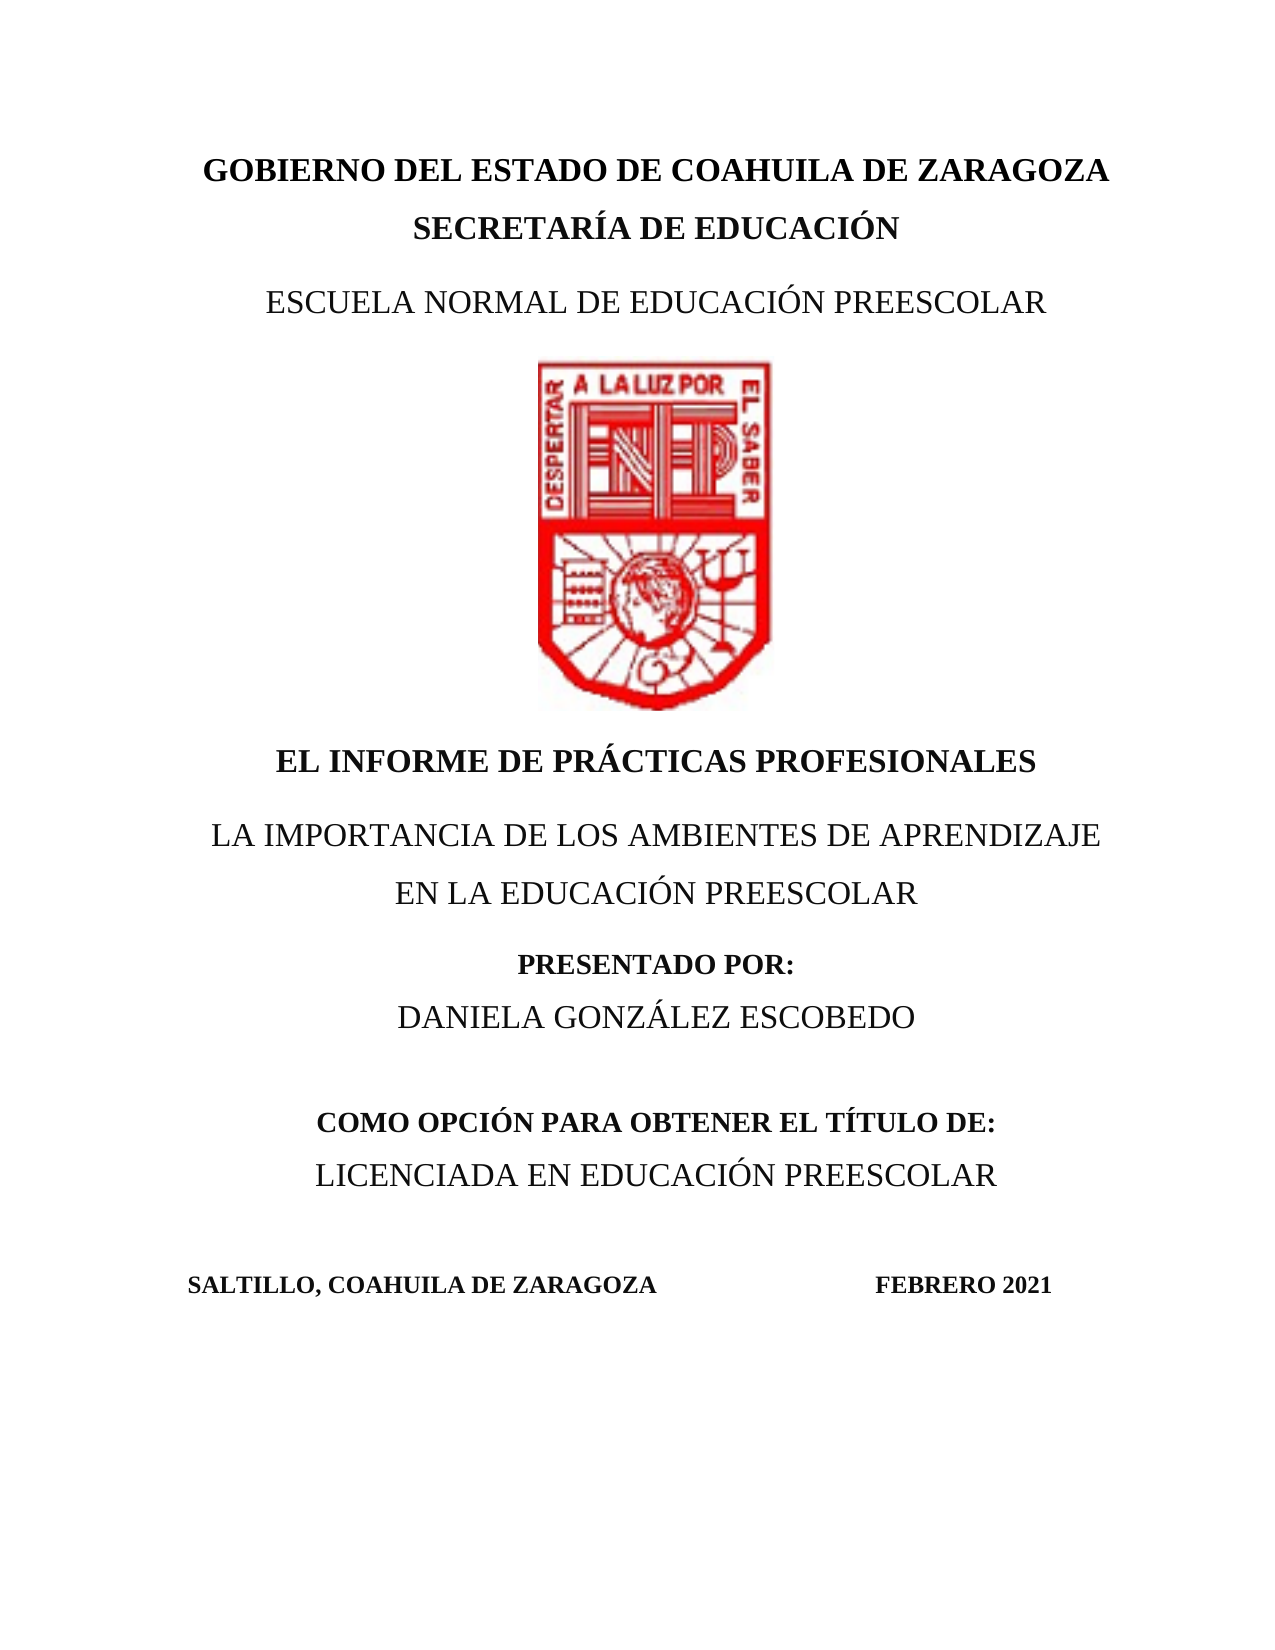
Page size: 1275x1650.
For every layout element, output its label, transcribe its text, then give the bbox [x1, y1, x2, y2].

text LA IMPORTANCIA DE LOS AMBIENTES DE APRENDIZAJE EN LA EDUCACIÓN PREESCOLAR [187, 816, 1125, 911]
text COMO OPCIÓN PARA OBTENER EL TÍTULO DE: [187, 1105, 1125, 1139]
text SALTILLO, COAHUILA DE ZARAGOZA FEBRERO 2021 [187, 1271, 1125, 1299]
picture [538, 356, 775, 711]
text LICENCIADA EN EDUCACIÓN PREESCOLAR [187, 1156, 1125, 1194]
text DANIELA GONZÁLEZ ESCOBEDO [187, 997, 1125, 1036]
text PRESENTADO POR: [187, 947, 1125, 981]
text GOBIERNO DEL ESTADO DE COAHUILA DE ZARAGOZA [187, 150, 1125, 188]
text ESCUELA NORMAL DE EDUCACIÓN PREESCOLAR [187, 282, 1125, 321]
text EL INFORME DE PRÁCTICAS PROFESIONALES [187, 741, 1125, 780]
text SECRETARÍA DE EDUCACIÓN [187, 208, 1125, 246]
